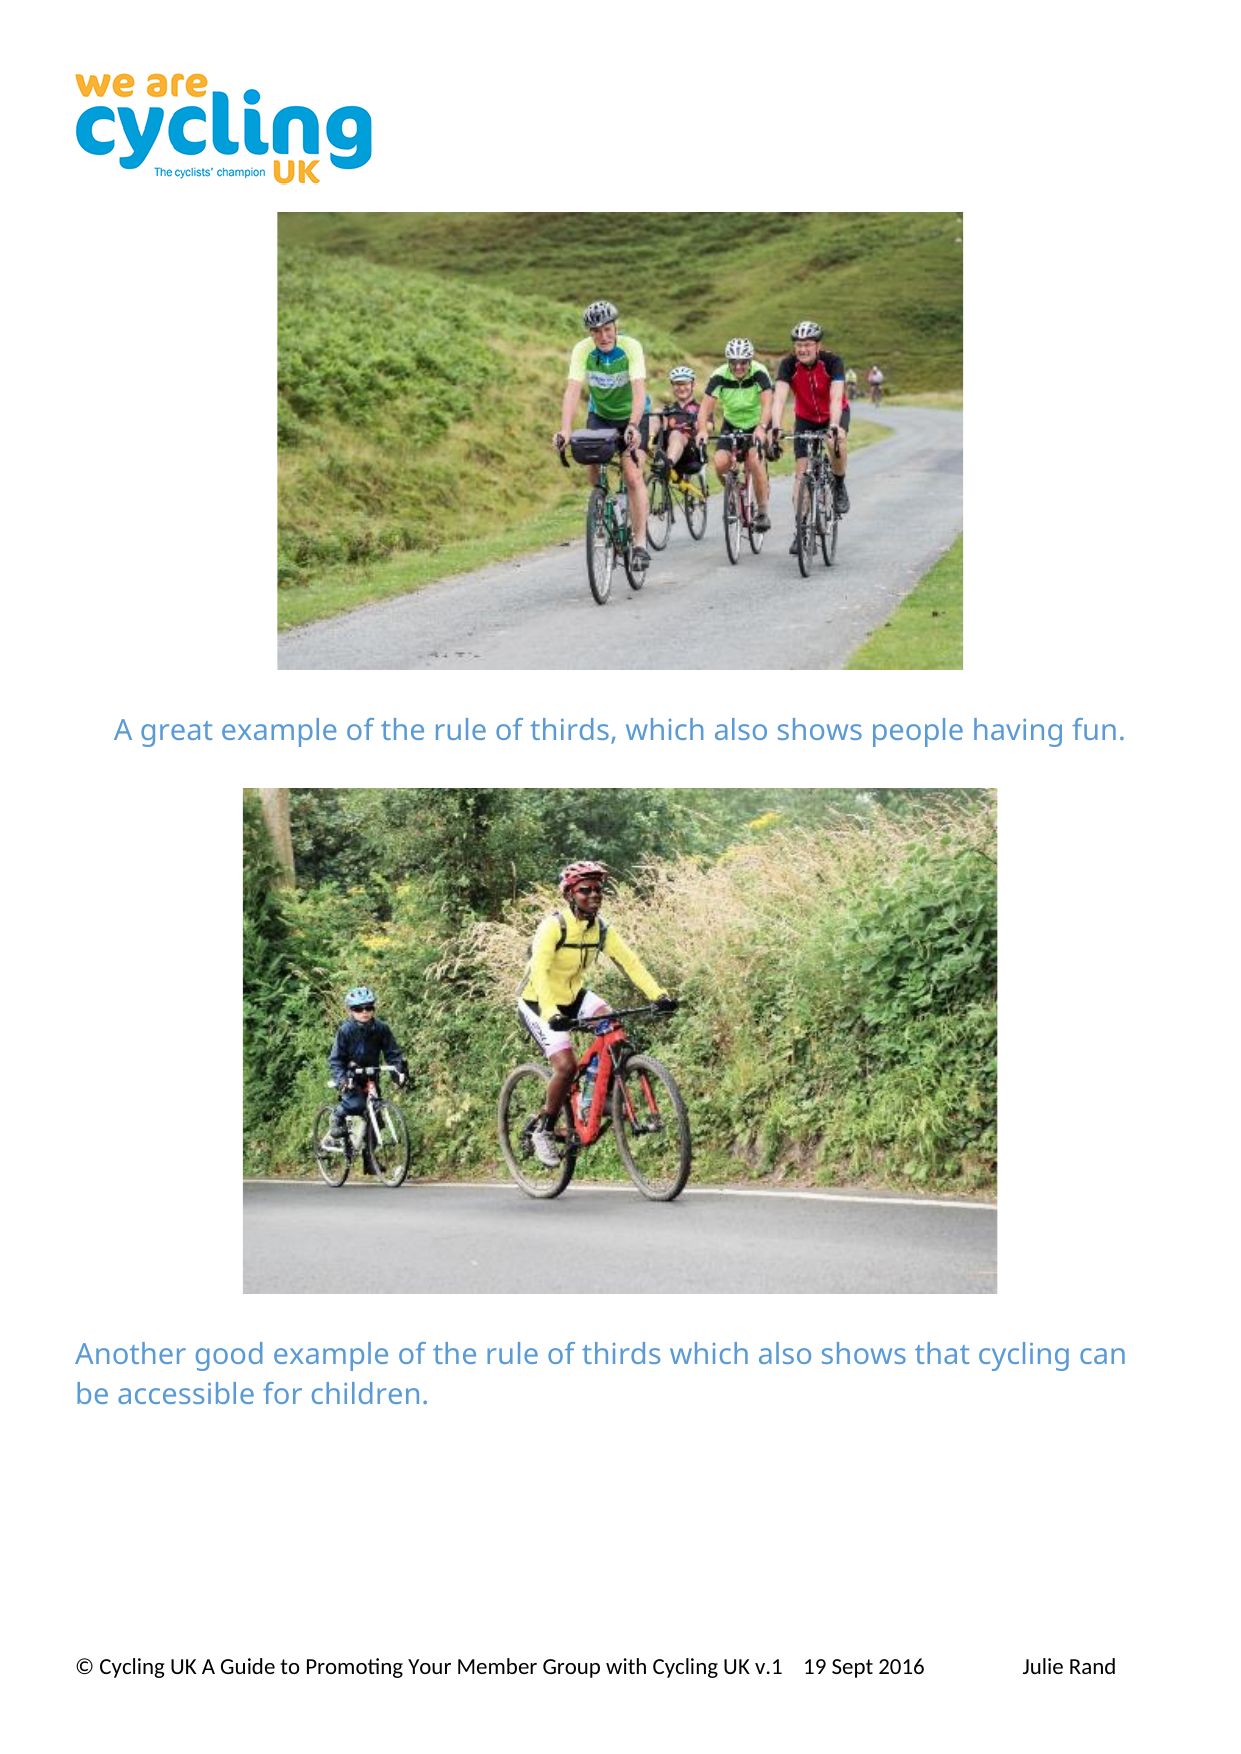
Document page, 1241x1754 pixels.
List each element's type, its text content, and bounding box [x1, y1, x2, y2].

text Another good example of the rule of thirds which also shows that cycling can be accessible for children. [75, 1333, 1165, 1413]
picture [75, 73, 372, 185]
picture [343, 119, 356, 137]
text A great example of the rule of thirds, which also shows people having fun. [75, 709, 1165, 748]
picture [277, 212, 964, 670]
picture [242, 788, 998, 1294]
